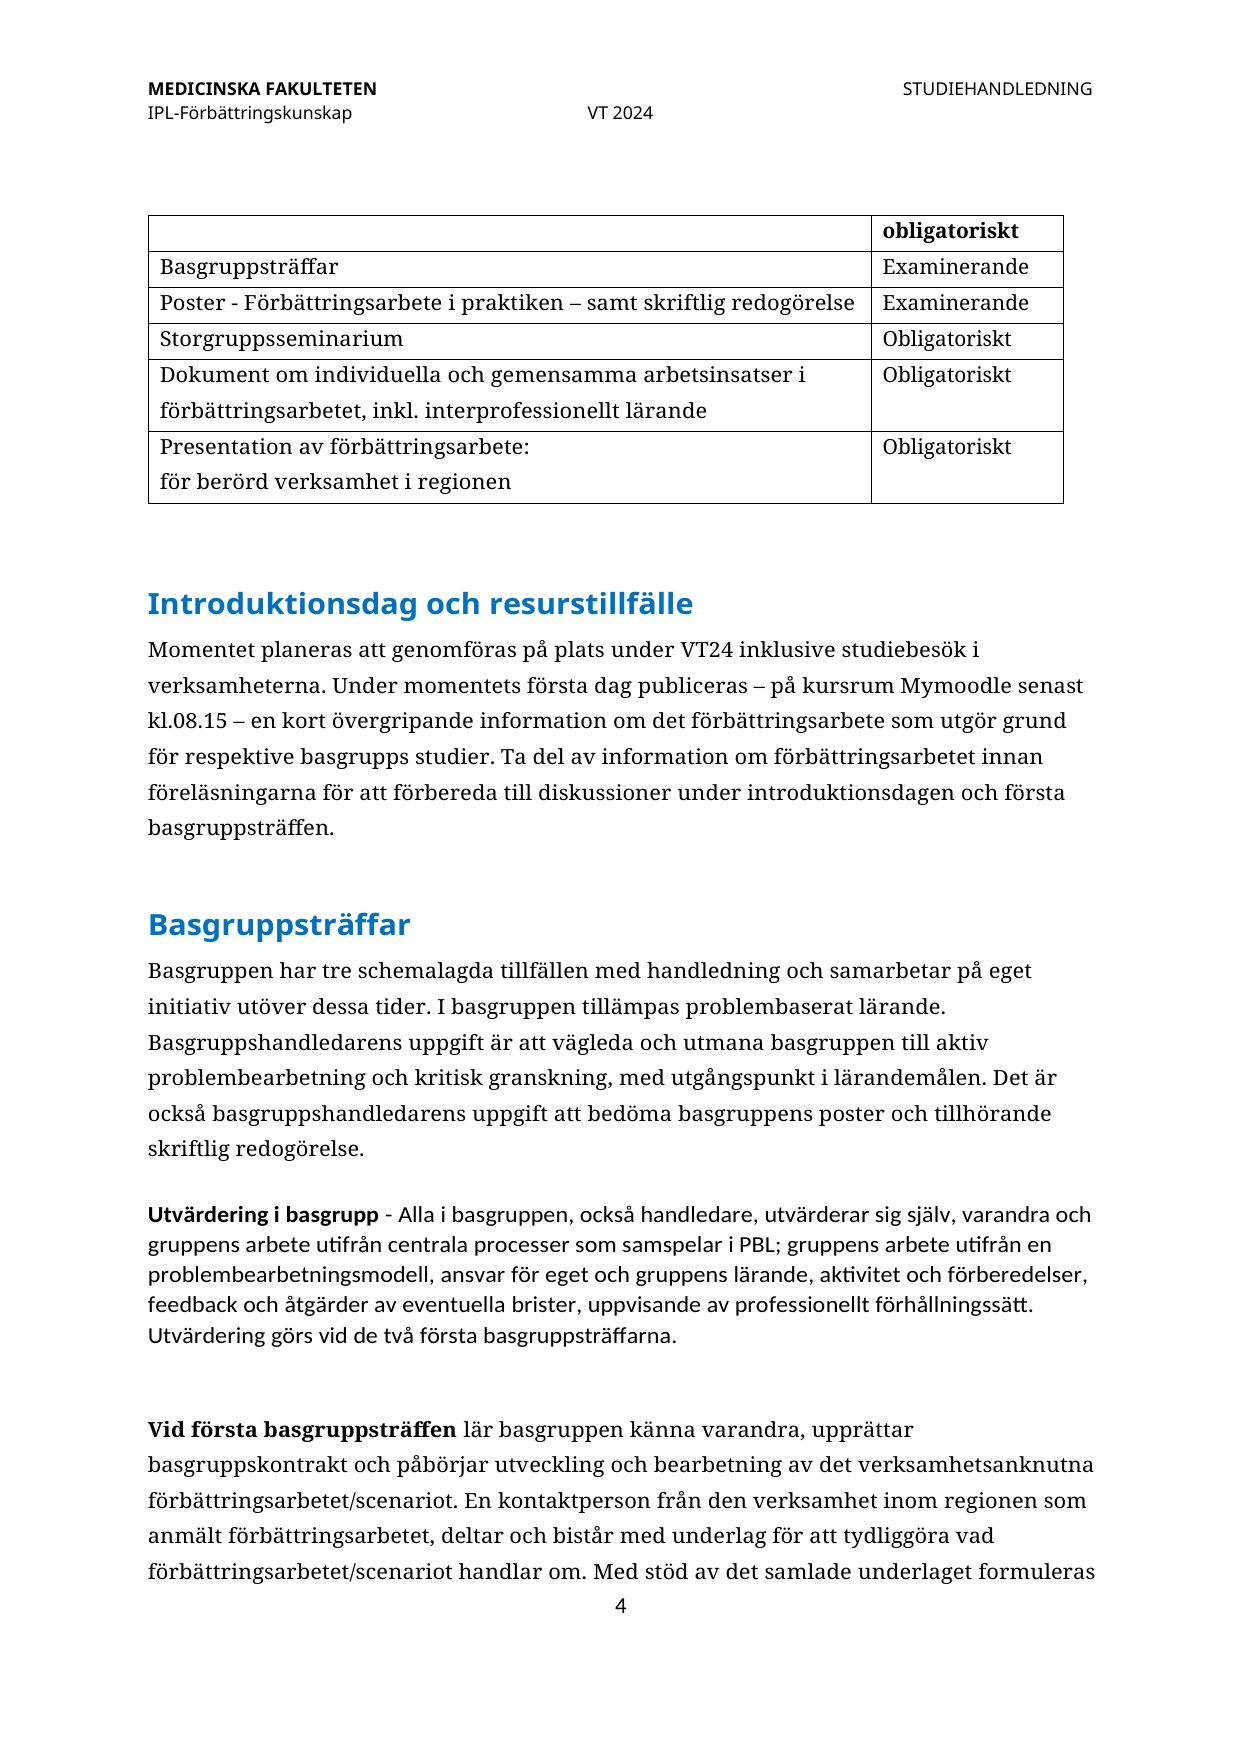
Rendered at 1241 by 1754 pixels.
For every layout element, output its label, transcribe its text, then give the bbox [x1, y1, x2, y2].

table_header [872, 216, 1063, 251]
table_cell Obligatoriskt [872, 324, 1063, 359]
table_cell Presentation av förbättringsarbete: för berörd verksamhet i regionen [149, 432, 871, 502]
table_cell Obligatoriskt [872, 360, 1063, 431]
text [148, 1415, 1105, 1586]
table_cell Obligatoriskt [872, 432, 1063, 502]
text Introduktionsdag och resurstillfälle [148, 583, 1093, 623]
table_cell Poster - Förbättringsarbete i praktiken – samt skriftlig redogörelse [149, 288, 871, 323]
table_cell Examinerande [872, 288, 1063, 323]
table_cell Storgruppsseminarium [149, 324, 871, 359]
text Basgruppsträffar [148, 904, 1093, 944]
table_cell Dokument om individuella och gemensamma arbetsinsatser i förbättringsarbetet, inkl. interprofessionellt lärande [149, 360, 871, 431]
table_cell Basgruppsträffar [149, 252, 871, 287]
text Utvärdering i basgrupp - Alla i basgruppen, också handledare, utvärderar sig själv, varandra och gruppens arbete utifrån centrala processer som samspelar i PBL; gruppens arbete utifrån en problembearbetningsmodell, ansvar för eget och gruppens lärande, aktivitet och förberedelser, feedback och åtgärder av eventuella brister, uppvisande av professionellt förhållningssätt. Utvärdering görs vid de två första basgruppsträffarna. [148, 1170, 1093, 1349]
text Basgruppen har tre schemalagda tillfällen med handledning och samarbetar på eget initiativ utöver dessa tider. I basgruppen tillämpas problembaserat lärande. Basgruppshandledarens uppgift är att vägleda och utmana basgruppen till aktiv problembearbetning och kritisk granskning, med utgångspunkt i lärandemålen. Det är också basgruppshandledarens uppgift att bedöma basgruppens poster och tillhörande skriftlig redogörelse. [148, 957, 1093, 1163]
table_cell Examinerande [872, 252, 1063, 287]
text Momentet planeras att genomföras på plats under VT24 inklusive studiebesök i verksamheterna. Under momentets första dag publiceras – på kursrum Mymoodle senast kl.08.15 – en kort övergripande information om det förbättringsarbete som utgör grund för respektive basgrupps studier. Ta del av information om förbättringsarbetet innan föreläsningarna för att förbereda till diskussioner under introduktionsdagen och första basgruppsträffen. [148, 636, 1093, 842]
table_header Moment [149, 216, 871, 251]
